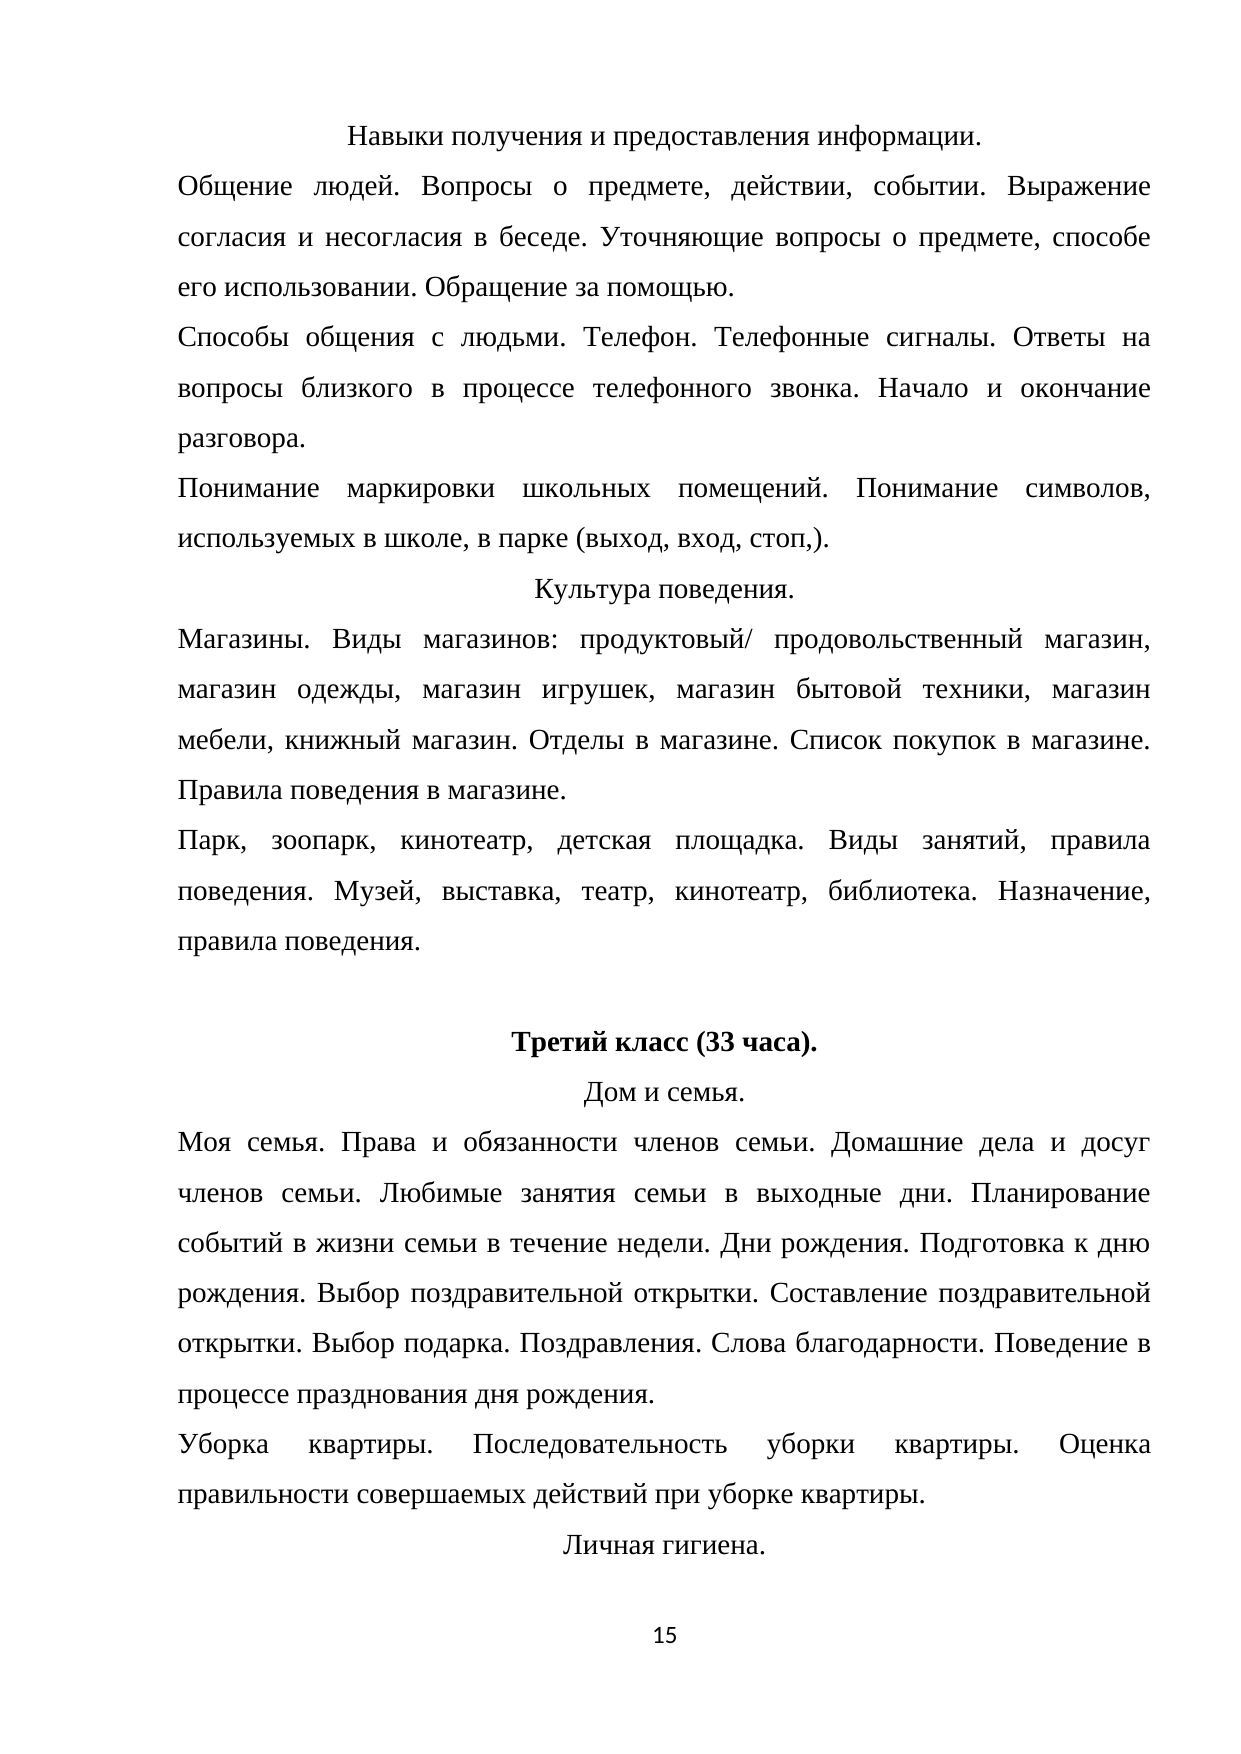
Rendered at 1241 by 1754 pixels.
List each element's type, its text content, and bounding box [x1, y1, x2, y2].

text Моя семья. Права и обязанности членов семьи. Домашние дела и досуг членов семьи. Любимые занятия семьи в выходные дни. Планирование событий в жизни семьи в течение недели. Дни рождения. Подготовка к дню рождения. Выбор поздравительной открытки. Составление поздравительной открытки. Выбор подарка. Поздравления. Слова благодарности. Поведение в процессе празднования дня рождения. [177, 1124, 1152, 1409]
text Парк, зоопарк, кинотеатр, детская площадка. Виды занятий, правила поведения. Музей, выставка, театр, кинотеатр, библиотека. Назначение, правила поведения. [177, 822, 1152, 957]
text Личная гигиена. [177, 1527, 1152, 1560]
text Способы общения с людьми. Телефон. Телефонные сигналы. Ответы на вопросы близкого в процессе телефонного звонка. Начало и окончание разговора. [177, 319, 1152, 453]
text Культура поведения. [177, 571, 1152, 604]
text Магазины. Виды магазинов: продуктовый/ продовольственный магазин, магазин одежды, магазин игрушек, магазин бытовой техники, магазин мебели, книжный магазин. Отделы в магазине. Список покупок в магазине. Правила поведения в магазине. [177, 621, 1152, 806]
text Общение людей. Вопросы о предмете, действии, событии. Выражение согласия и несогласия в беседе. Уточняющие вопросы о предмете, способе его использовании. Обращение за помощью. [177, 168, 1152, 303]
text Навыки получения и предоставления информации. [177, 118, 1152, 152]
text Дом и семья. [177, 1074, 1152, 1108]
text Понимание маркировки школьных помещений. Понимание символов, используемых в школе, в парке (выход, вход, стоп,). [177, 470, 1152, 554]
text Третий класс (33 часа). [177, 1024, 1152, 1057]
text Уборка квартиры. Последовательность уборки квартиры. Оценка правильности совершаемых действий при уборке квартиры. [177, 1426, 1152, 1510]
